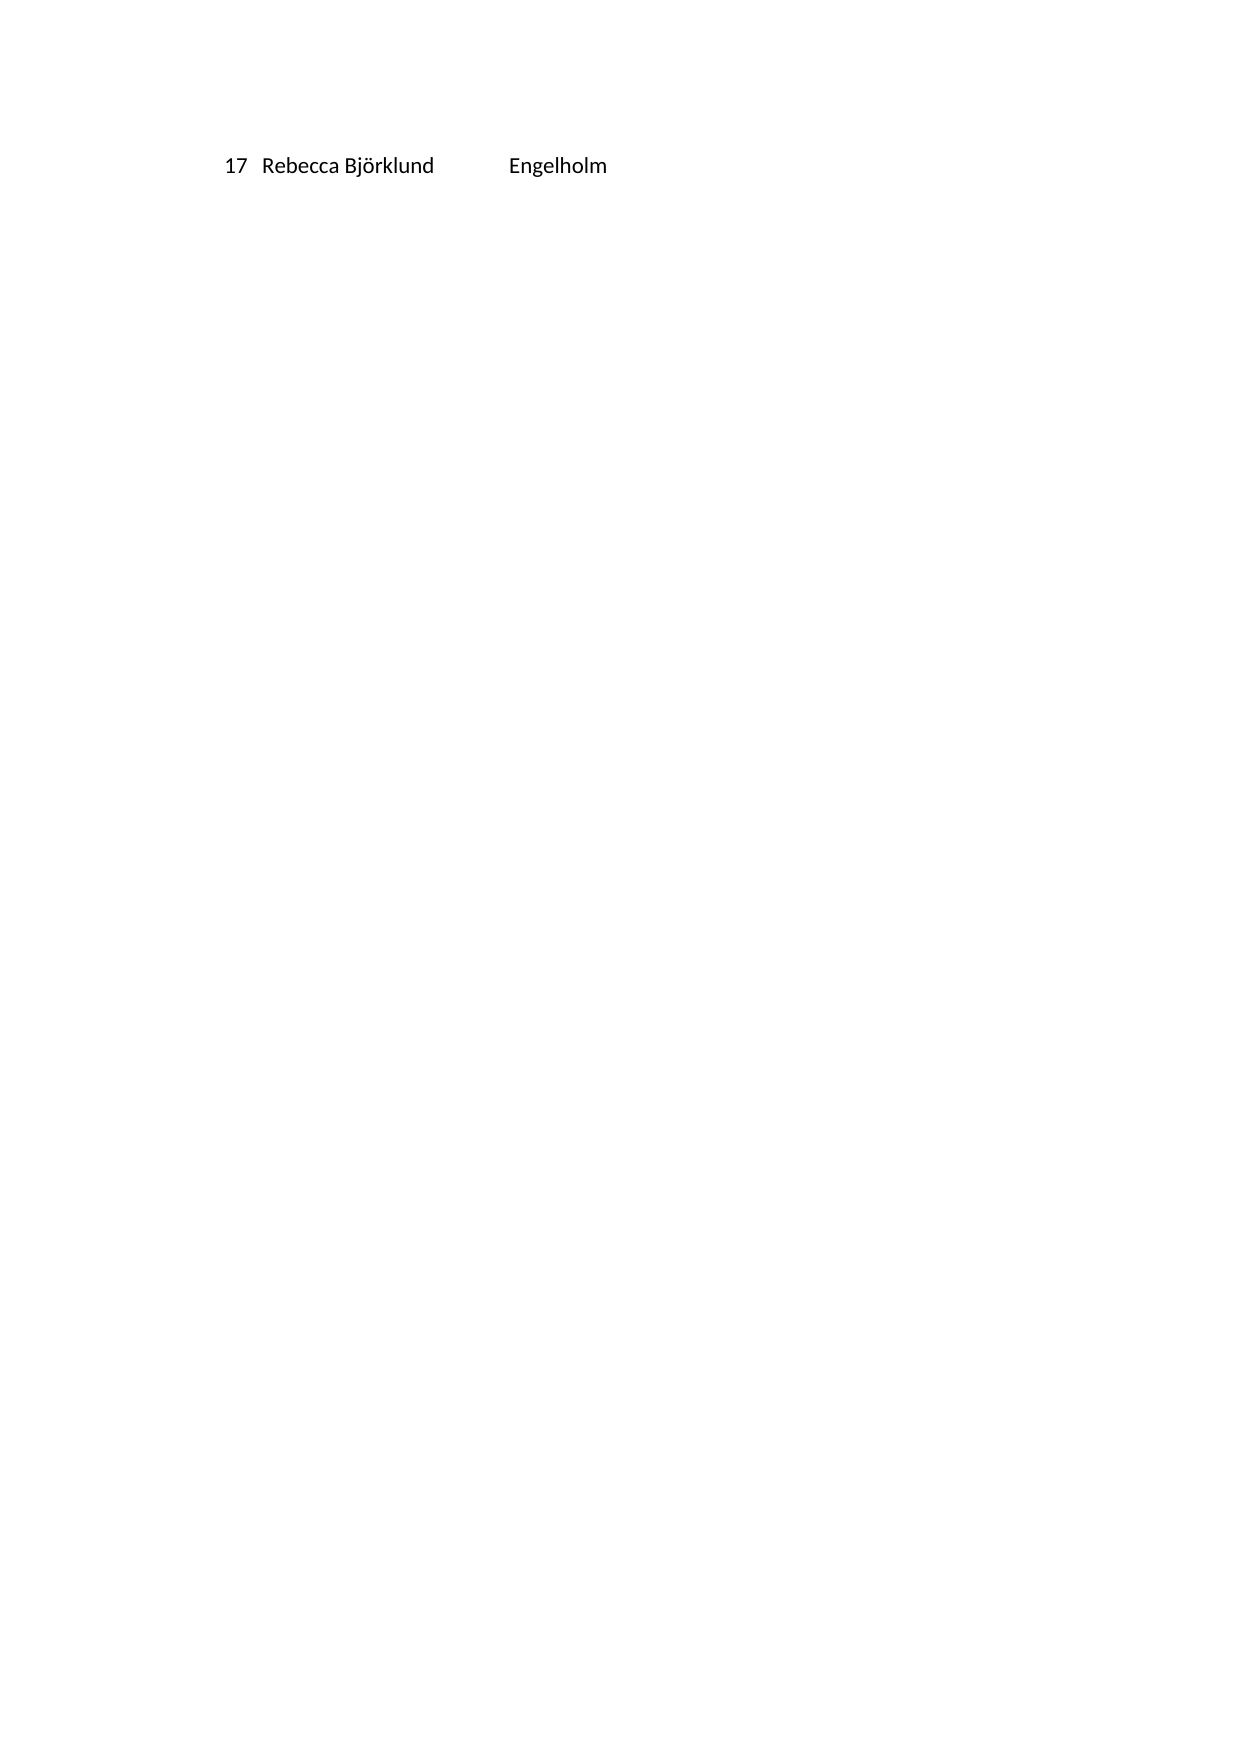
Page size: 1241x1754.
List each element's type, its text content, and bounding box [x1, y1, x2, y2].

table_cell 17 [155, 148, 254, 179]
table_cell Rebecca Björklund [255, 148, 502, 179]
table_cell Engelholm [502, 148, 626, 179]
